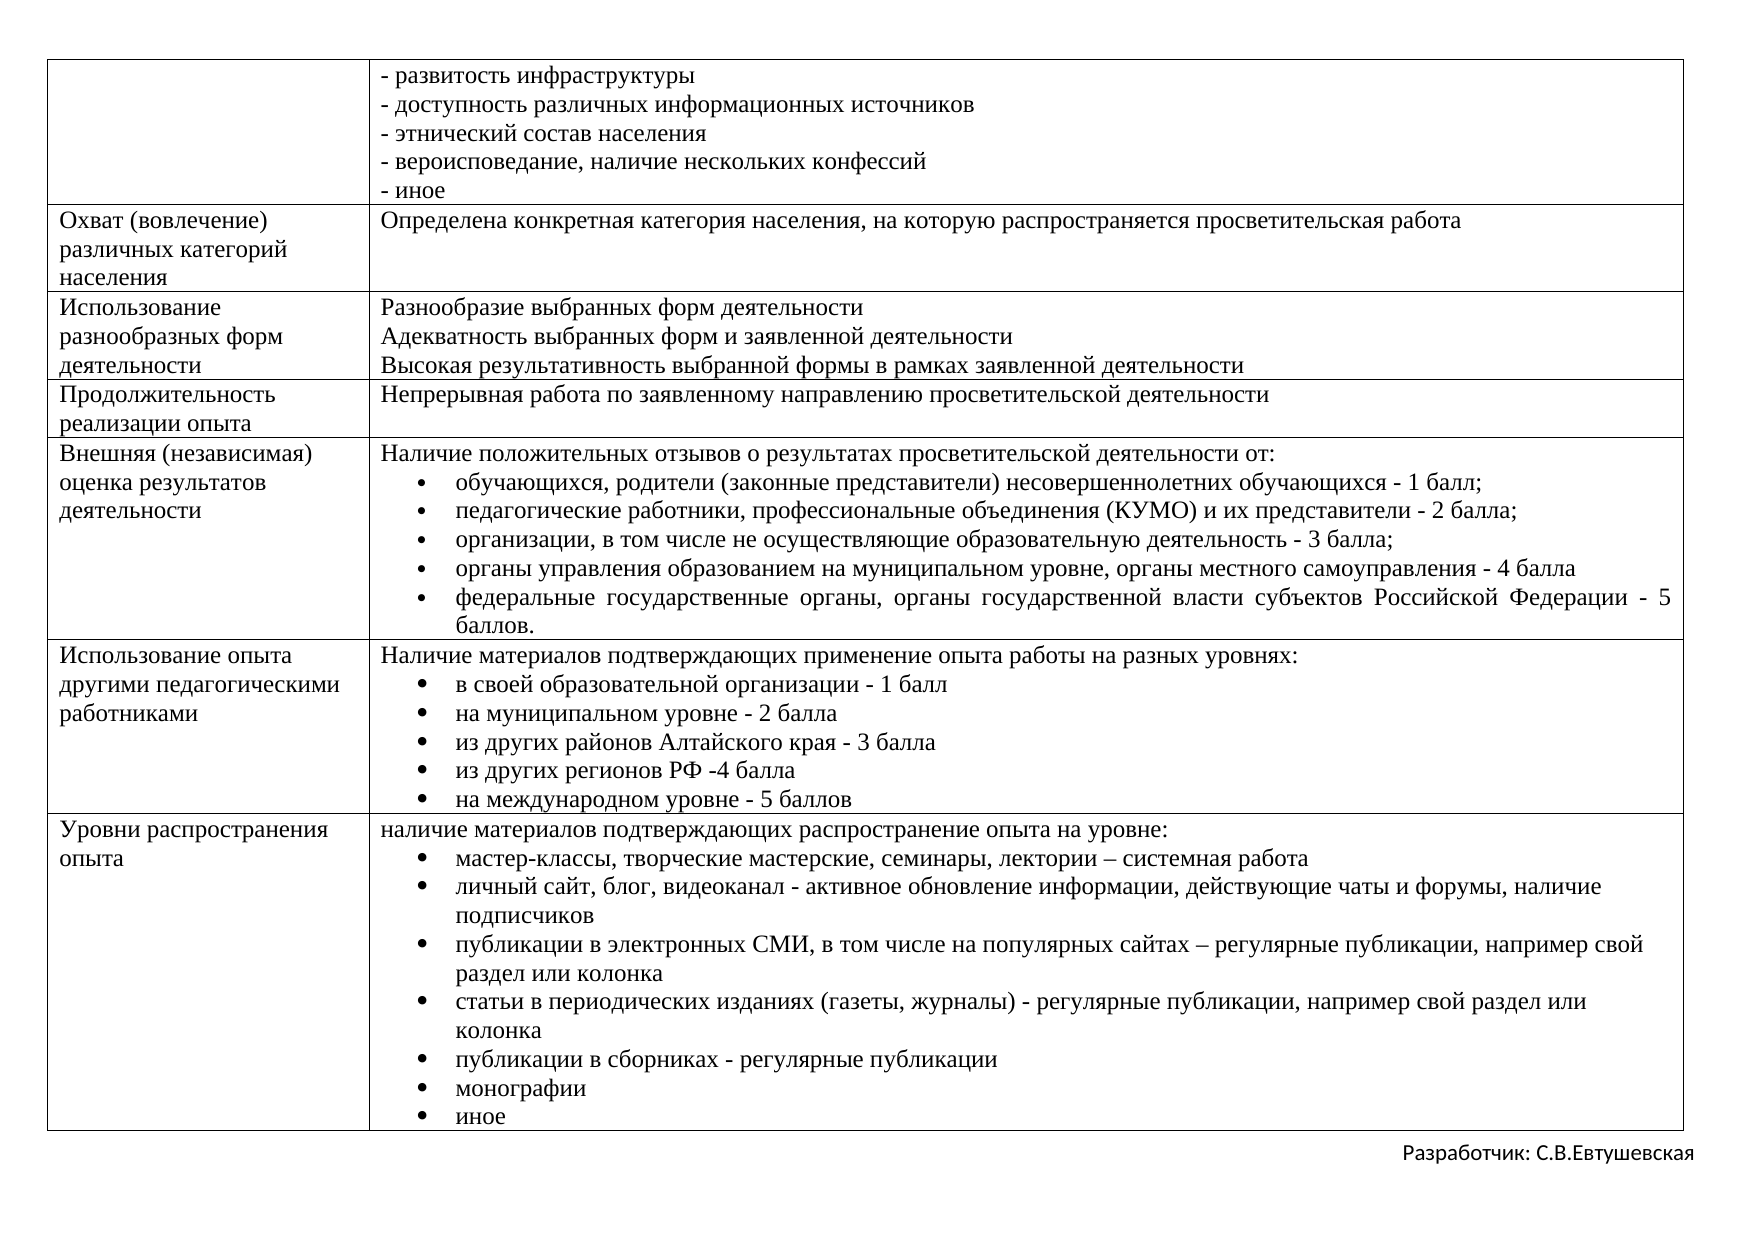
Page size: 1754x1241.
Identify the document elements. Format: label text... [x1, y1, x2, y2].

table_cell Наличие положительных отзывов о результатах просветительской деятельности от: обучающихся, родители (законные представители) несовершеннолетних обучающихся - 1 балл; педагогические работники, профессиональные объединения (КУМО) и их представители - 2 балла; организации, в том числе не осуществляющие образовательную деятельность - 3 балла; органы управления образованием на муниципальном уровне, органы местного самоуправления - 4 балла федеральные государственные органы, органы государственной власти субъектов Российской Федерации - 5 баллов. [370, 438, 1683, 639]
table_cell Уровни распространения опыта [48, 814, 369, 1130]
table_cell Использование разнообразных форм деятельности [48, 292, 369, 378]
table_cell Разнообразие выбранных форм деятельности Адекватность выбранных форм и заявленной деятельности Высокая результативность выбранной формы в рамках заявленной деятельности [370, 292, 1683, 378]
table_cell Охват (вовлечение) различных категорий населения [48, 205, 369, 291]
table_cell Наличие материалов подтверждающих применение опыта работы на разных уровнях: в своей образовательной организации - 1 балл на муниципальном уровне - 2 балла из других районов Алтайского края - 3 балла из других регионов РФ -4 балла на международном уровне - 5 баллов [370, 640, 1683, 813]
table_cell Продолжительность реализации опыта [48, 380, 369, 437]
table_cell Внешняя (независимая) оценка результатов деятельности [48, 438, 369, 639]
table_cell Использование опыта другими педагогическими работниками [48, 640, 369, 813]
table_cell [48, 60, 369, 204]
table_cell Определена конкретная категория населения, на которую распространяется просветительская работа [370, 205, 1683, 291]
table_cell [370, 60, 1683, 204]
table_cell наличие материалов подтверждающих распространение опыта на уровне: мастер-классы, творческие мастерские, семинары, лектории – системная работа личный сайт, блог, видеоканал - активное обновление информации, действующие чаты и форумы, наличие подписчиков публикации в электронных СМИ, в том числе на популярных сайтах – регулярные публикации, например свой раздел или колонка статьи в периодических изданиях (газеты, журналы) - регулярные публикации, например свой раздел или колонка публикации в сборниках - регулярные публикации монографии иное [370, 814, 1683, 1130]
table_cell Непрерывная работа по заявленному направлению просветительской деятельности [370, 380, 1683, 437]
